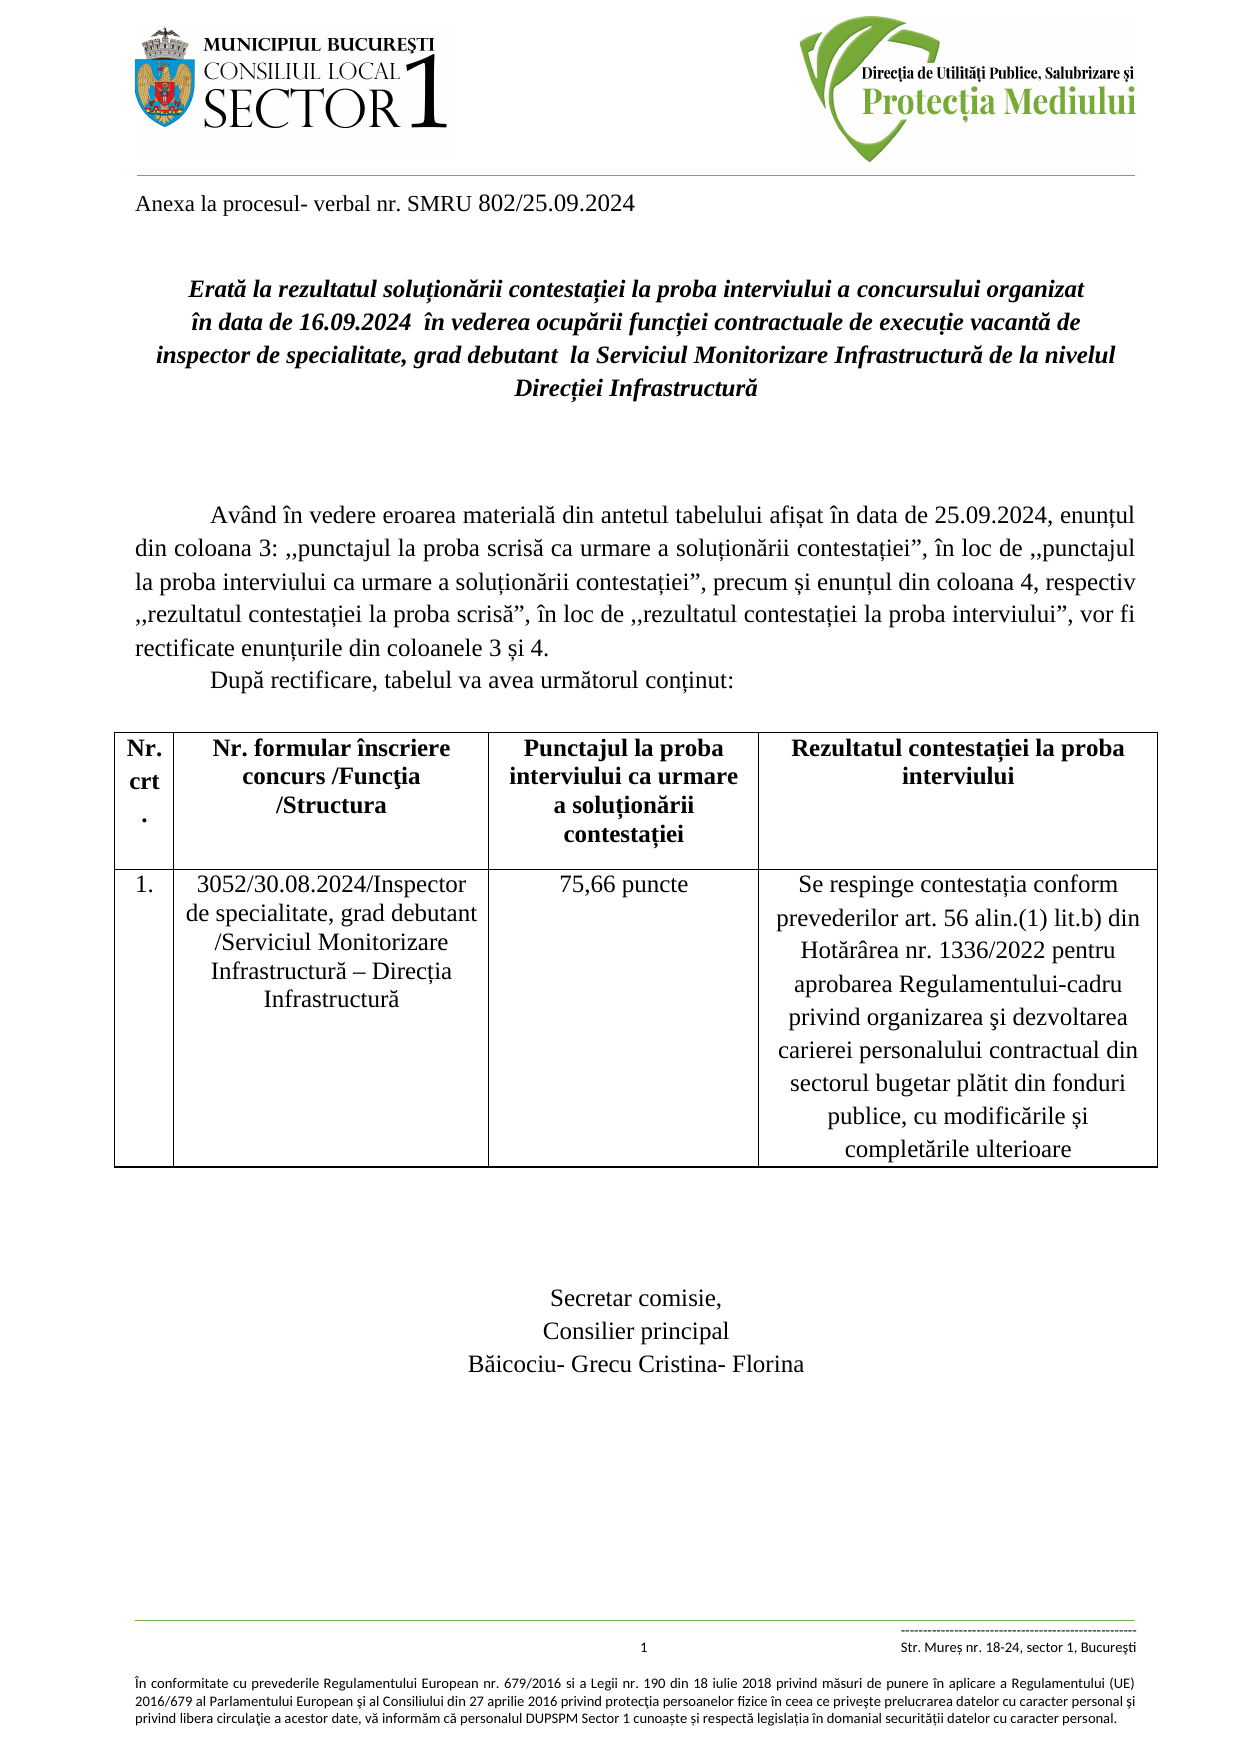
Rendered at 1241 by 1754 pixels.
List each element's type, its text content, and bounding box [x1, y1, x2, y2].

text Erată la rezultatul soluționării contestației la proba interviului a concursului organizat [135, 274, 1137, 302]
text inspector de specialitate, grad debutant la Serviciul Monitorizare Infrastructură de la nivelul Direcției Infrastructură [135, 340, 1137, 401]
table_cell Se respinge contestația conform prevederilor art. 56 alin.(1) lit.b) din Hotărârea nr. 1336/2022 pentru aprobarea Regulamentului-cadru privind organizarea şi dezvoltarea carierei personalului contractual din sectorul bugetar plătit din fonduri publice, cu modificările și completările ulterioare [759, 870, 1157, 1166]
picture [799, 16, 1137, 162]
table_header Punctajul la proba interviului ca urmare a soluționării contestației [489, 733, 758, 868]
table_header Nr. crt. [115, 733, 173, 868]
table_cell 3052/30.08.2024/Inspector de specialitate, grad debutant /Serviciul Monitorizare Infrastructură – Direcția Infrastructură [174, 870, 488, 1166]
text După rectificare, tabelul va avea următorul conținut: [135, 666, 1137, 694]
table_header Nr. formular înscriere concurs /Funcţia /Structura [174, 733, 488, 868]
text Anexa la procesul- verbal nr. SMRU 802/25.09.2024 [135, 188, 1137, 217]
text Secretar comisie, [135, 1283, 1137, 1312]
text în data de 16.09.2024 în vederea ocupării funcției contractuale de execuṭie vacantă de [135, 307, 1137, 335]
picture [134, 25, 456, 159]
text Consilier principal [135, 1316, 1137, 1345]
table_header Rezultatul contestației la proba interviului [759, 733, 1157, 868]
table_cell 1. [115, 870, 173, 1166]
text Având în vedere eroarea materială din antetul tabelului afișat în data de 25.09.2024, enunțul din coloana 3: ,,punctajul la proba scrisă ca urmare a soluționării contestației”, în loc de ,,punctajul la proba interviului ca urmare a soluționării contestației”, precum și enunțul din coloana 4, respectiv ,,rezultatul contestației la proba scrisă”, în loc de ,,rezultatul contestației la proba interviului”, vor fi rectificate enunțurile din coloanele 3 și 4. [135, 501, 1137, 661]
text Băicociu- Grecu Cristina- Florina [135, 1349, 1137, 1378]
table_cell 75,66 puncte [489, 870, 758, 1166]
picture [138, 64, 191, 123]
